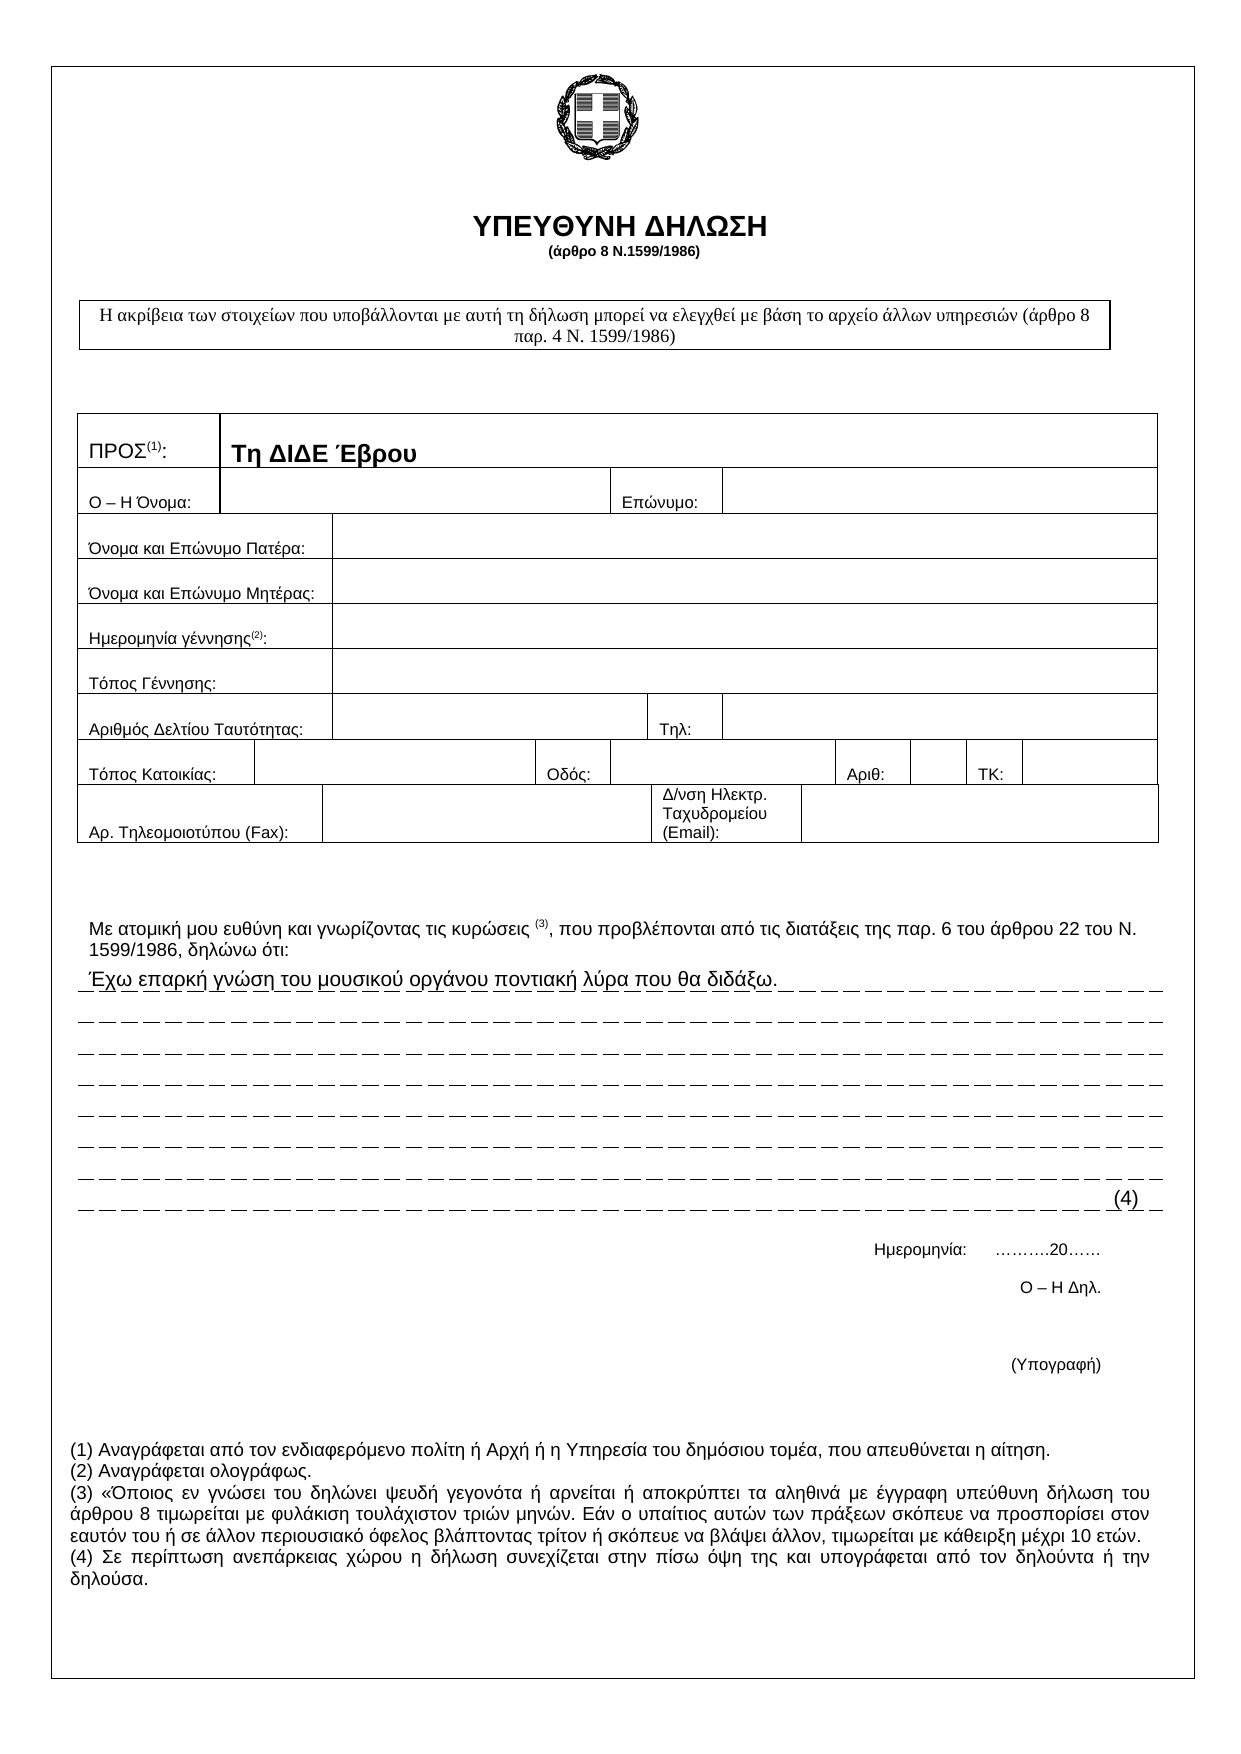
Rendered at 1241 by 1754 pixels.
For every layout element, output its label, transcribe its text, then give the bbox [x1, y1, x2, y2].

table_cell [802, 785, 1158, 842]
table_cell [221, 468, 610, 512]
table_cell Αριθμός Δελτίου Ταυτότητας: [78, 694, 332, 738]
table_cell Τόπος Γέννησης: [78, 649, 332, 693]
table_cell Δ/νση Ηλεκτρ. Ταχυδρομείου (Εmail): [652, 785, 801, 842]
table_header Τη ΔΙΔΕ Έβρου [221, 414, 1157, 467]
table_cell [911, 740, 966, 784]
subtitle (άρθρο 8 Ν.1599/1986) [89, 243, 1152, 272]
table_cell Τόπος Κατοικίας: [78, 740, 254, 784]
table_cell [723, 694, 1157, 738]
table_cell Αρ. Τηλεομοιοτύπου (Fax): [78, 785, 322, 842]
text (1) Αναγράφεται από τον ενδιαφερόμενο πολίτη ή Αρχή ή η Υπηρεσία του δημόσιου τομέα, που απευθύνεται η αίτηση. [70, 1438, 1152, 1460]
text (2) Αναγράφεται ολογράφως. [70, 1460, 1152, 1481]
table_cell [333, 604, 1157, 648]
table_cell [611, 740, 835, 784]
table_cell [723, 468, 1157, 512]
text (3) «Όποιος εν γνώσει του δηλώνει ψευδή γεγονότα ή αρνείται ή αποκρύπτει τα αληθινά με έγγραφη υπεύθυνη δήλωση του άρθρου 8 τιμωρείται με φυλάκιση τουλάχιστον τριών μηνών. Εάν ο υπαίτιος αυτών των πράξεων σκόπευε να προσπορίσει στον εαυτόν του ή σε άλλον περιουσιακό όφελος βλάπτοντας τρίτον ή σκόπευε να βλάψει άλλον, τιμωρείται με κάθειρξη μέχρι 10 ετών. [70, 1481, 1152, 1546]
table_cell [333, 694, 647, 738]
table_cell [333, 559, 1157, 603]
table_cell Αριθ: [836, 740, 910, 784]
table_cell Οδός: [536, 740, 610, 784]
table_cell Τηλ: [648, 694, 722, 738]
table_cell (4) [78, 1179, 1163, 1210]
table_cell Επώνυμο: [611, 468, 722, 512]
table_cell [78, 1022, 1163, 1053]
table_cell [78, 1116, 1163, 1147]
text (4) Σε περίπτωση ανεπάρκειας χώρου η δήλωση συνεχίζεται στην πίσω όψη της και υπογράφεται από τον δηλούντα ή την δηλούσα. [70, 1546, 1152, 1589]
table_header ΠΡΟΣ(1): [78, 414, 219, 467]
table_cell [323, 785, 651, 842]
table_cell Όνομα και Επώνυμο Μητέρας: [78, 559, 332, 603]
text Ημερομηνία: ……….20…… [89, 1239, 1101, 1259]
table_cell [333, 514, 1157, 558]
table_cell [78, 1054, 1163, 1085]
table_cell [333, 649, 1157, 693]
table_cell Ο – Η Όνομα: [78, 468, 219, 512]
picture [554, 73, 640, 162]
table_cell [78, 1147, 1163, 1178]
table_cell [78, 1085, 1163, 1116]
text (Υπογραφή) [89, 1354, 1101, 1374]
table_cell Όνομα και Επώνυμο Πατέρα: [78, 514, 332, 558]
table_cell ΤΚ: [967, 740, 1022, 784]
table_cell Ημερομηνία γέννησης(2): [78, 604, 332, 648]
subtitle ΥΠΕΥΘΥΝΗ ΔΗΛΩΣΗ [89, 209, 1152, 243]
table_cell Έχω επαρκή γνώση του μουσικού οργάνου ποντιακή λύρα που θα διδάξω. [78, 961, 1163, 991]
table_header Με ατομική μου ευθύνη και γνωρίζοντας τις κυρώσεις (3), που προβλέπονται από τις διατάξεις της παρ. 6 του άρθρου 22 του Ν. 1599/1986, δηλώνω ότι: [78, 896, 1163, 961]
table_cell [1023, 740, 1157, 784]
table_cell [78, 991, 1163, 1022]
text Η ακρίβεια των στοιχείων που υποβάλλονται με αυτή τη δήλωση μπορεί να ελεγχθεί με βάση το αρχείο άλλων υπηρεσιών (άρθρο 8 παρ. 4 Ν. 1599/1986) [80, 301, 1109, 349]
table_cell [255, 740, 535, 784]
text Ο – Η Δηλ. [89, 1278, 1101, 1297]
